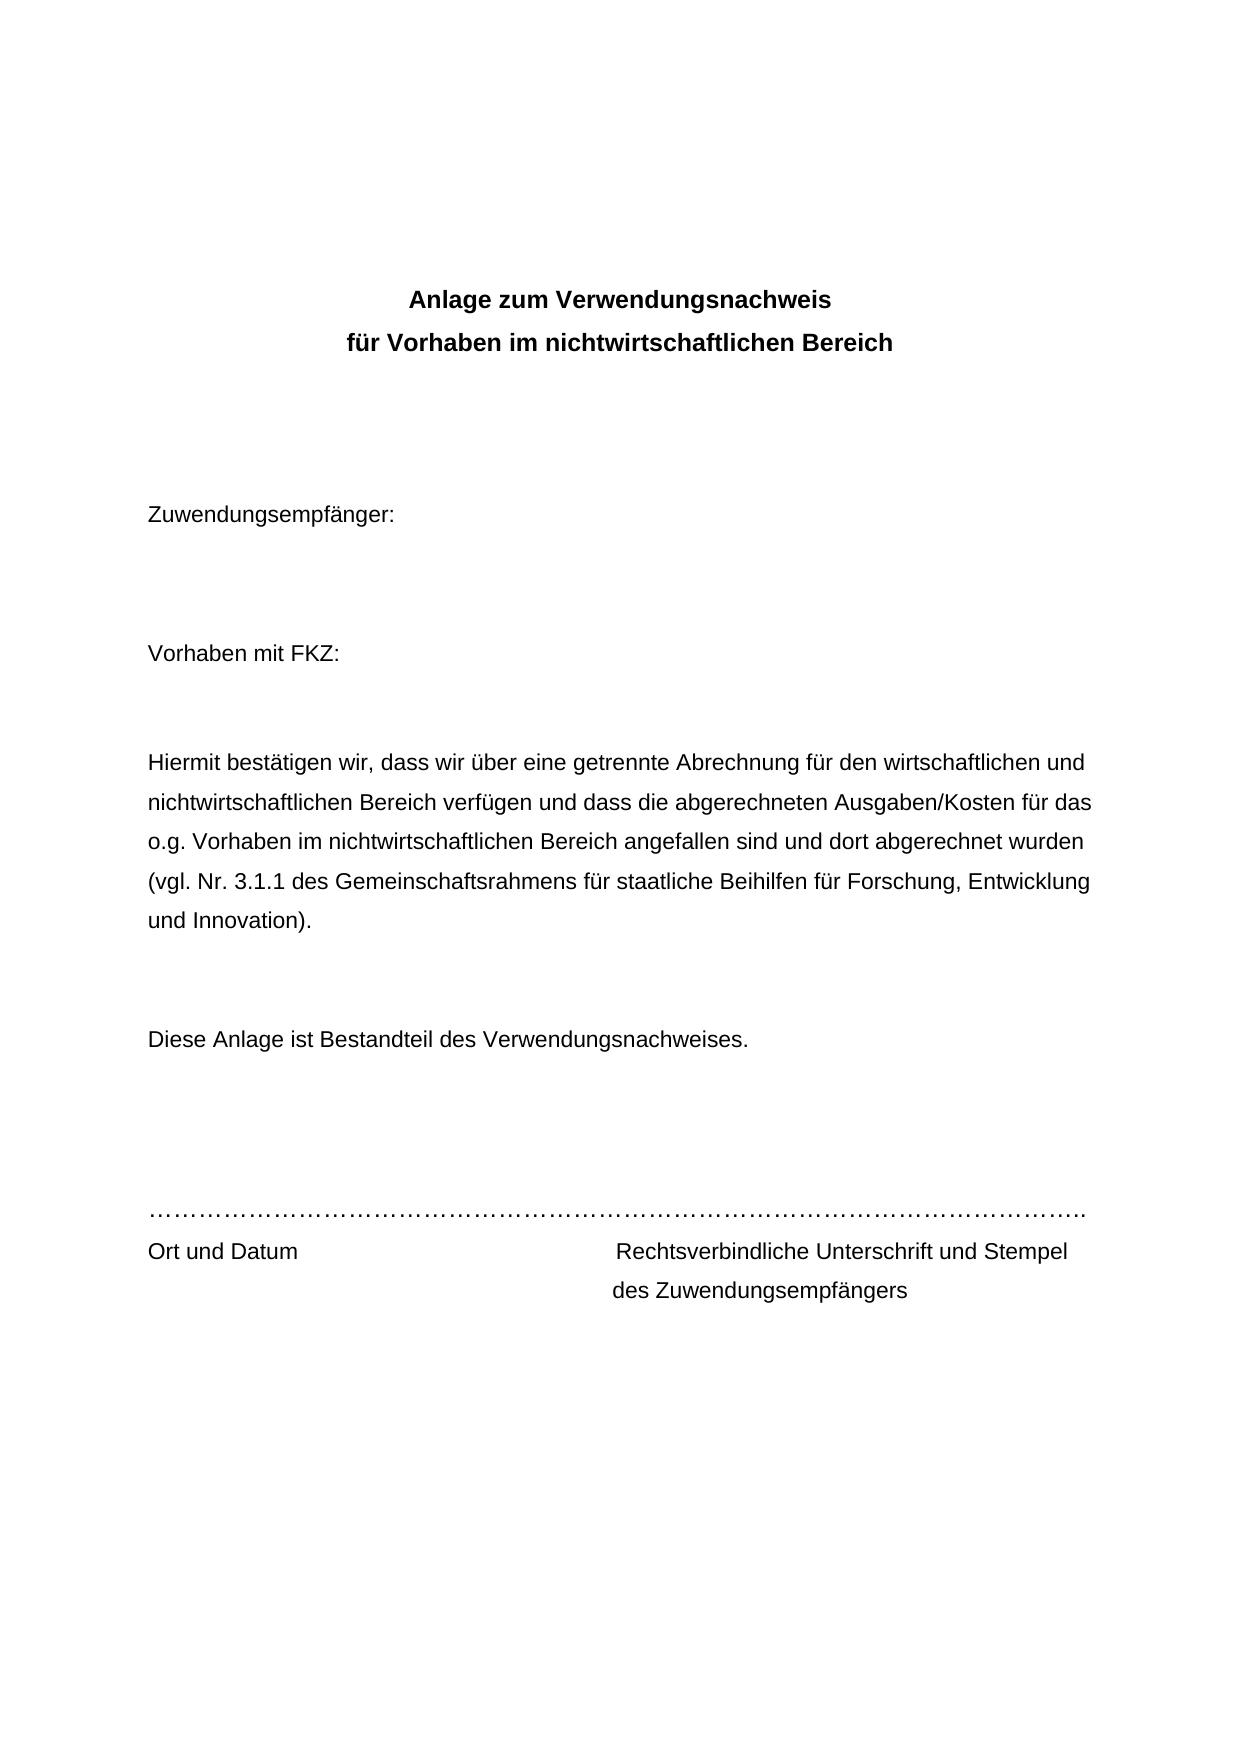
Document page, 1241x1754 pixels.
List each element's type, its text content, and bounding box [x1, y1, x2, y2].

text ………………………………………………………………………………………………….. [148, 1194, 1093, 1223]
text für Vorhaben im nichtwirtschaftlichen Bereich [148, 328, 1093, 357]
text Vorhaben mit FKZ: [148, 640, 1093, 666]
text des Zuwendungsempfängers [148, 1277, 1093, 1303]
text Hiermit bestätigen wir, dass wir über eine getrennte Abrechnung für den wirtschaftlichen und nichtwirtschaftlichen Bereich verfügen und dass die abgerechneten Ausgaben/Kosten für das o.g. Vorhaben im nichtwirtschaftlichen Bereich angefallen sind und dort abgerechnet wurden (vgl. Nr. 3.1.1 des Gemeinschaftsrahmens für staatliche Beihilfen für Forschung, Entwicklung und Innovation). [148, 749, 1093, 933]
text Ort und Datum Rechtsverbindliche Unterschrift und Stempel [148, 1238, 1093, 1264]
text Zuwendungsempfänger: [148, 501, 1093, 527]
text Diese Anlage ist Bestandteil des Verwendungsnachweises. [148, 1026, 1093, 1052]
text Anlage zum Verwendungsnachweis [148, 285, 1093, 314]
